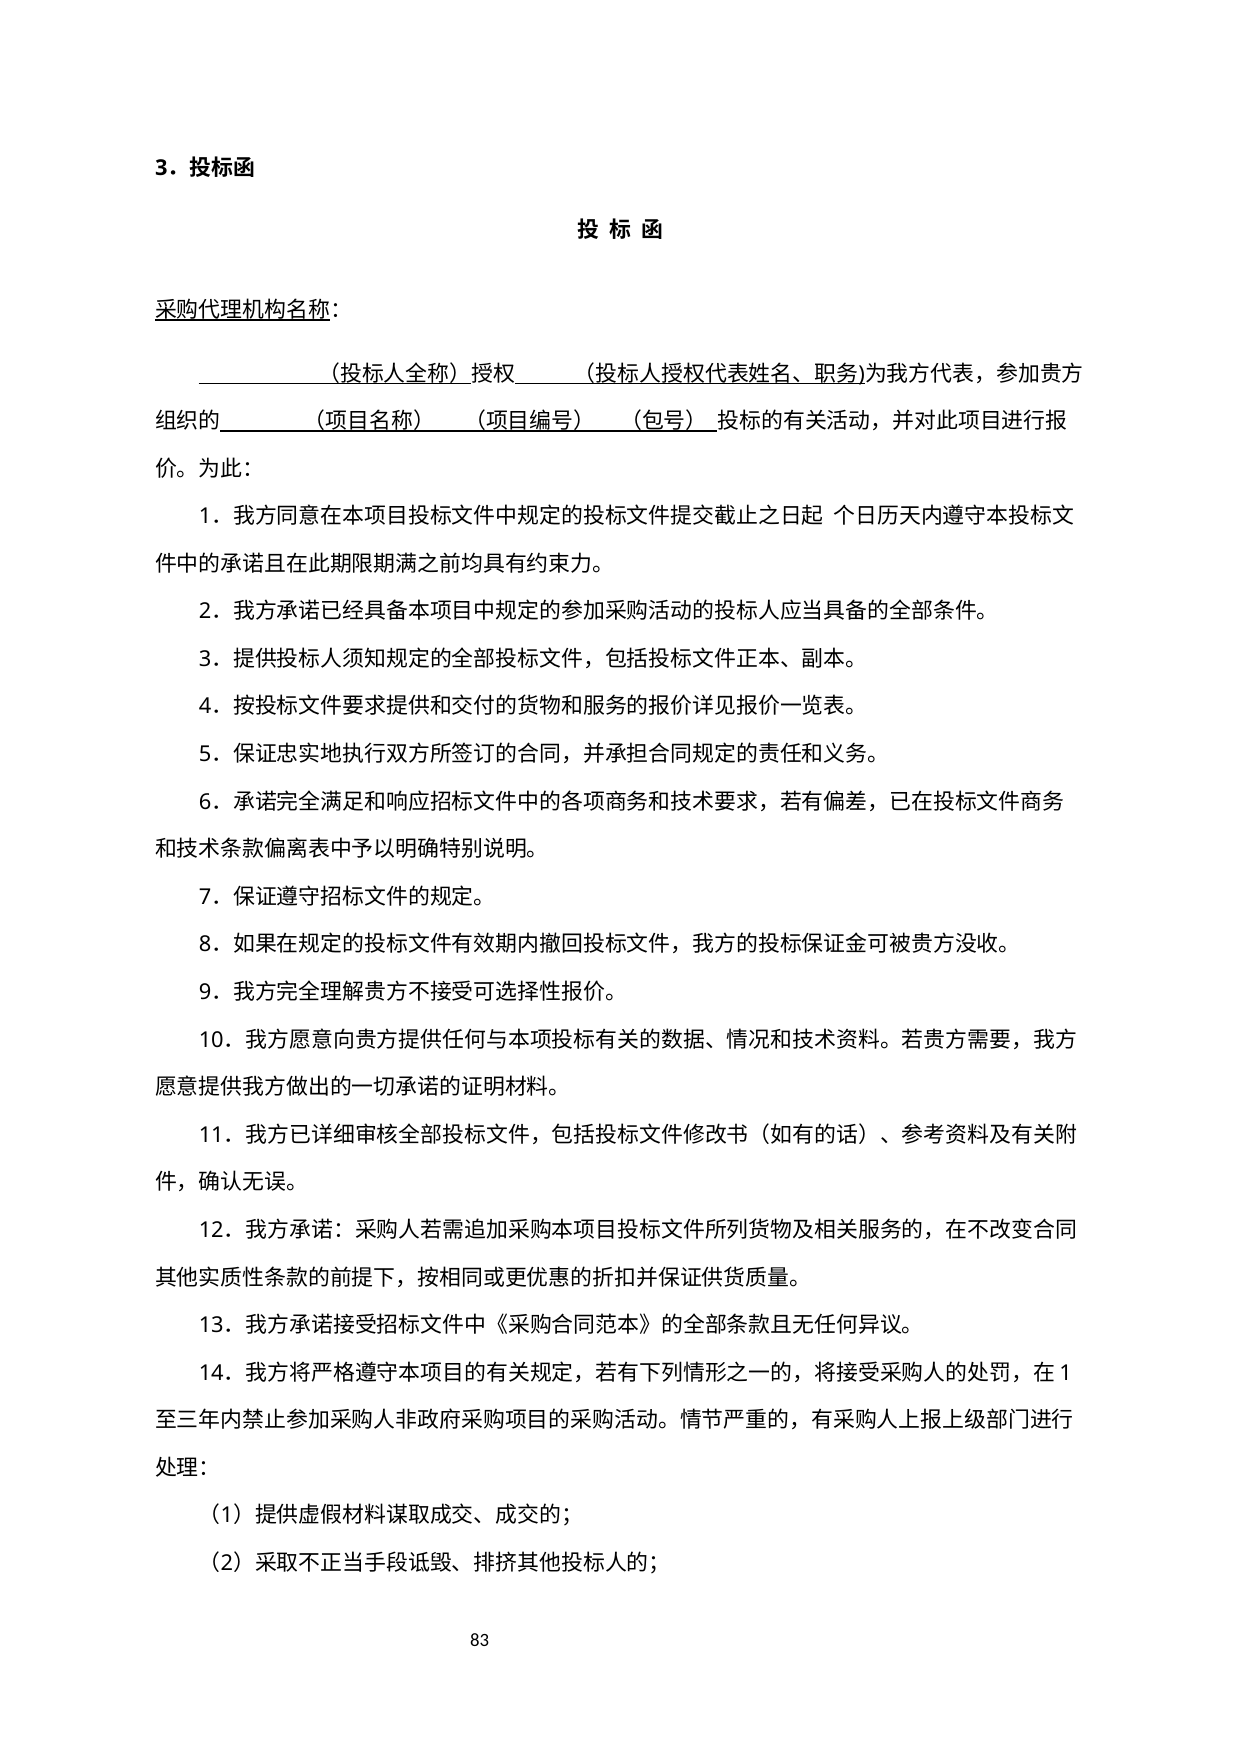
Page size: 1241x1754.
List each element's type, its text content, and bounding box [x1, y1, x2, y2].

text 5．保证忠实地执行双方所签订的合同，并承担合同规定的责任和义务。 [155, 736, 1085, 768]
text 采购代理机构名称： [155, 292, 1085, 324]
text 9．我方完全理解贵方不接受可选择性报价。 [155, 974, 1085, 1006]
text 13．我方承诺接受招标文件中《采购合同范本》的全部条款且无任何异议。 [155, 1307, 1085, 1339]
text 3．提供投标人须知规定的全部投标文件，包括投标文件正本、副本。 [155, 641, 1085, 673]
text 1．我方同意在本项目投标文件中规定的投标文件提交截止之日起 个日历天内遵守本投标文件中的承诺且在此期限期满之前均具有约束力。 [155, 498, 1085, 577]
text 6．承诺完全满足和响应招标文件中的各项商务和技术要求，若有偏差，已在投标文件商务和技术条款偏离表中予以明确特别说明。 [155, 784, 1085, 863]
text 3．投标函 [155, 150, 1085, 182]
text 11．我方已详细审核全部投标文件，包括投标文件修改书（如有的话）、参考资料及有关附件，确认无误。 [155, 1117, 1085, 1196]
text 投 标 函 [155, 198, 1085, 248]
text 4．按投标文件要求提供和交付的货物和服务的报价详见报价一览表。 [155, 688, 1085, 720]
text （1）提供虚假材料谋取成交、成交的； [155, 1497, 1085, 1529]
text 10．我方愿意向贵方提供任何与本项投标有关的数据、情况和技术资料。若贵方需要，我方愿意提供我方做出的一切承诺的证明材料。 [155, 1022, 1085, 1101]
text 7．保证遵守招标文件的规定。 [155, 879, 1085, 911]
text 8．如果在规定的投标文件有效期内撤回投标文件，我方的投标保证金可被贵方没收。 [155, 926, 1085, 958]
text 2．我方承诺已经具备本项目中规定的参加采购活动的投标人应当具备的全部条件。 [155, 593, 1085, 625]
text 14．我方将严格遵守本项目的有关规定，若有下列情形之一的，将接受采购人的处罚，在1至三年内禁止参加采购人非政府采购项目的采购活动。情节严重的，有采购人上报上级部门进行处理： [155, 1354, 1085, 1481]
text （投标人全称）授权 （投标人授权代表姓名、职务)为我方代表，参加贵方组织的 （项目名称） （项目编号） （包号） 投标的有关活动，并对此项目进行报价。为此： [155, 356, 1085, 482]
text 12．我方承诺：采购人若需追加采购本项目投标文件所列货物及相关服务的，在不改变合同其他实质性条款的前提下，按相同或更优惠的折扣并保证供货质量。 [155, 1212, 1085, 1291]
text （2）采取不正当手段诋毁、排挤其他投标人的； [155, 1545, 1085, 1577]
